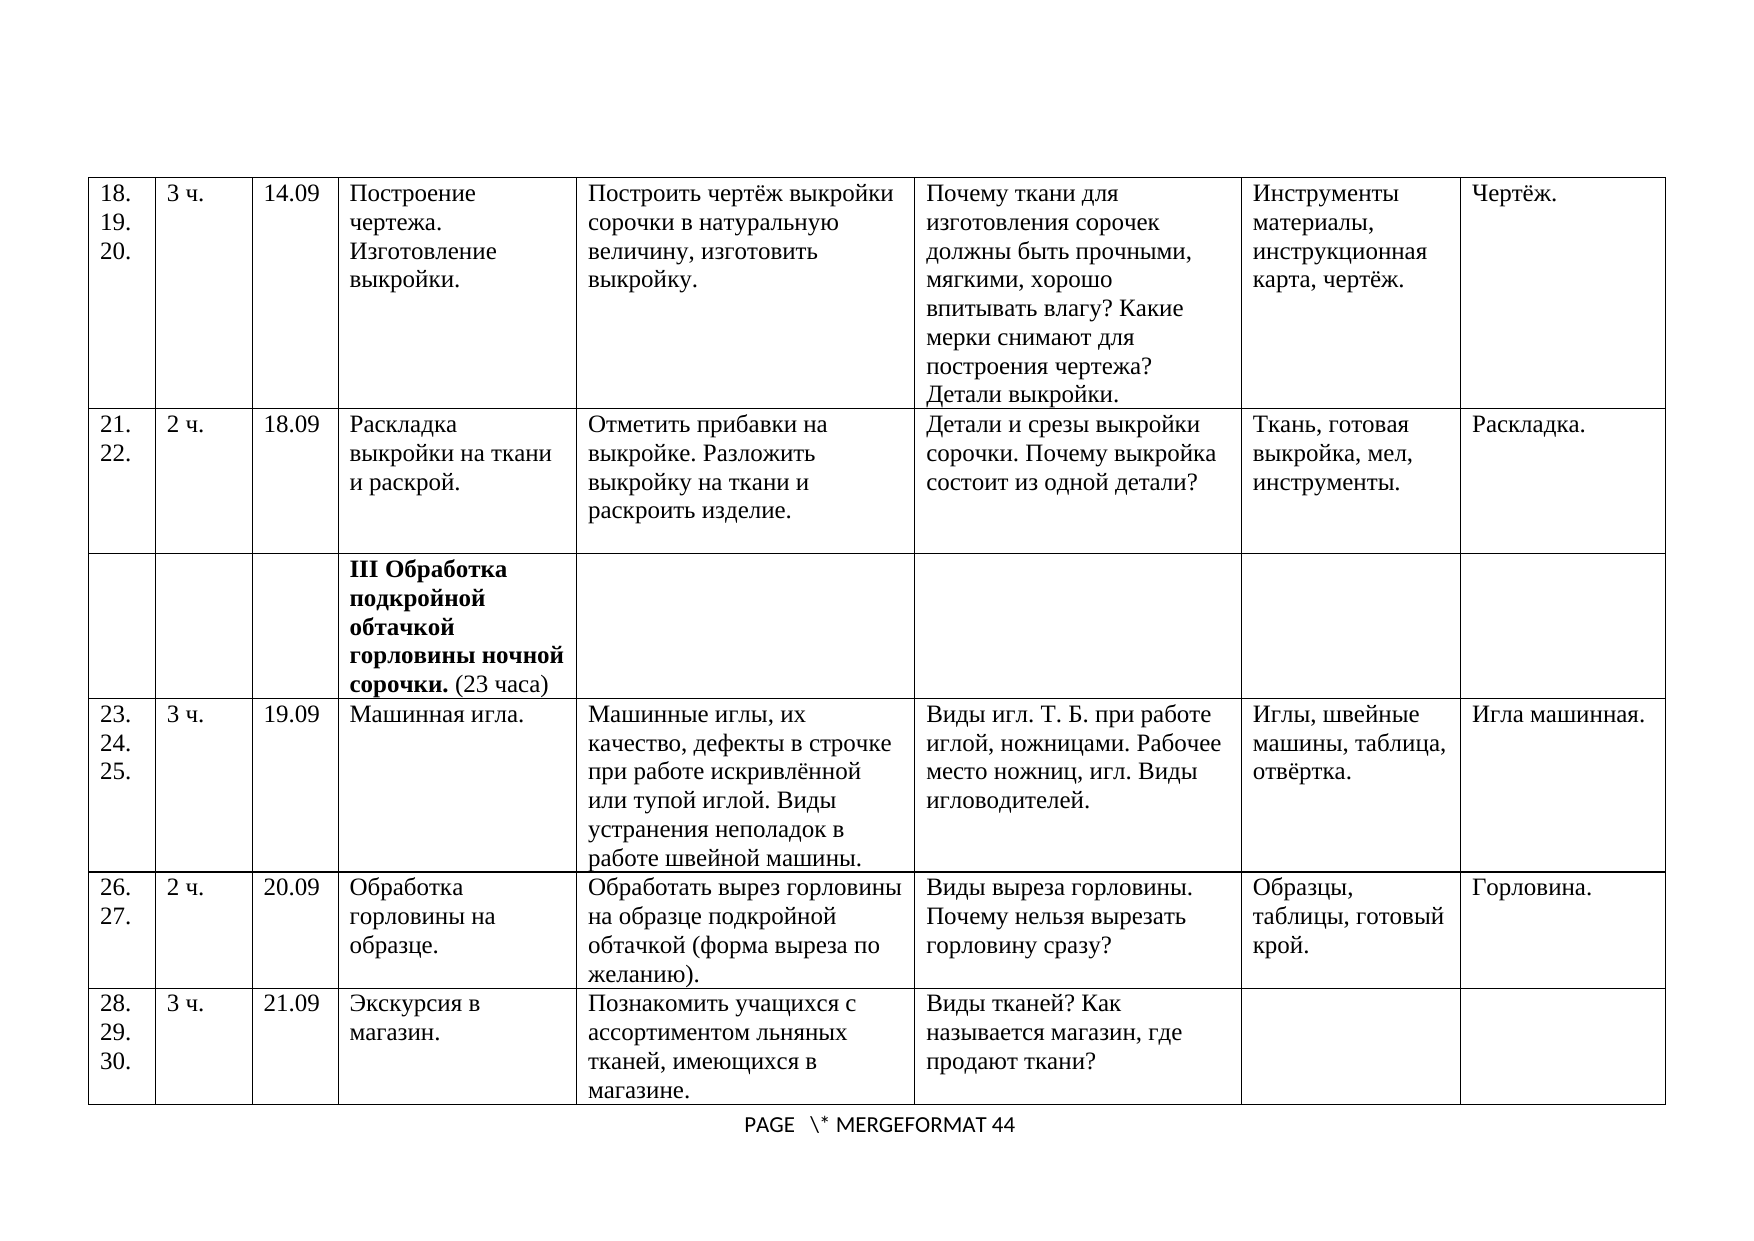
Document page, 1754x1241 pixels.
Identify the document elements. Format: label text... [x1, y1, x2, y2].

table_cell 20.09 [253, 873, 338, 987]
table_cell [89, 554, 155, 698]
table_cell Познакомить учащихся с ассортиментом льняных тканей, имеющихся в магазине. [577, 989, 914, 1103]
table_cell Обработка горловины на образце. [339, 873, 576, 987]
table_cell Раскладка выкройки на ткани и раскрой. [339, 409, 576, 553]
table_cell [1242, 554, 1460, 698]
table_cell Построить чертёж выкройки сорочки в натуральную величину, изготовить выкройку. [577, 178, 914, 408]
table_cell Виды выреза горловины. Почему нельзя вырезать горловину сразу? [915, 873, 1241, 987]
table_cell 21. 22. [89, 409, 155, 553]
table_cell [156, 554, 252, 698]
table_cell Иглы, швейные машины, таблица, отвёртка. [1242, 699, 1460, 871]
table_cell Детали и срезы выкройки сорочки. Почему выкройка состоит из одной детали? [915, 409, 1241, 553]
table_cell Образцы, таблицы, готовый крой. [1242, 873, 1460, 987]
table_cell 23. 24. 25. [89, 699, 155, 871]
table_cell Построение чертежа. Изготовление выкройки. [339, 178, 576, 408]
table_cell III Обработка подкройной обтачкой горловины ночной сорочки. (23 часа) [339, 554, 576, 698]
table_cell Игла машинная. [1461, 699, 1665, 871]
table_cell 3 ч. [156, 178, 252, 408]
table_cell 18. 19. 20. [89, 178, 155, 408]
table_cell Отметить прибавки на выкройке. Разложить выкройку на ткани и раскроить изделие. [577, 409, 914, 553]
table_cell [253, 554, 338, 698]
table_cell 3 ч. [156, 699, 252, 871]
table_cell Машинная игла. [339, 699, 576, 871]
table_cell [915, 554, 1241, 698]
table_cell [577, 554, 914, 698]
table_cell Раскладка. [1461, 409, 1665, 553]
table_cell 18.09 [253, 409, 338, 553]
table_cell Чертёж. [1461, 178, 1665, 408]
table_cell Экскурсия в магазин. [339, 989, 576, 1103]
table_cell Виды игл. Т. Б. при работе иглой, ножницами. Рабочее место ножниц, игл. Виды игловодителей. [915, 699, 1241, 871]
table_cell 2 ч. [156, 873, 252, 987]
table_cell 19.09 [253, 699, 338, 871]
table_cell 3 ч. [156, 989, 252, 1103]
table_cell [1461, 554, 1665, 698]
table_cell 14.09 [253, 178, 338, 408]
table_cell [1242, 989, 1460, 1103]
table_cell 26. 27. [89, 873, 155, 987]
table_cell 21.09 [253, 989, 338, 1103]
table_cell 28. 29. 30. [89, 989, 155, 1103]
table_cell [1461, 989, 1665, 1103]
table_cell Виды тканей? Как называется магазин, где продают ткани? [915, 989, 1241, 1103]
table_cell Обработать вырез горловины на образце подкройной обтачкой (форма выреза по желанию). [577, 873, 914, 987]
table_cell 2 ч. [156, 409, 252, 553]
table_cell Почему ткани для изготовления сорочек должны быть прочными, мягкими, хорошо впитывать влагу? Какие мерки снимают для построения чертежа? Детали выкройки. [915, 178, 1241, 408]
table_cell Горловина. [1461, 873, 1665, 987]
table_cell Инструменты материалы, инструкционная карта, чертёж. [1242, 178, 1460, 408]
table_cell Ткань, готовая выкройка, мел, инструменты. [1242, 409, 1460, 553]
table_cell Машинные иглы, их качество, дефекты в строчке при работе искривлённой или тупой иглой. Виды устранения неполадок в работе швейной машины. [577, 699, 914, 871]
